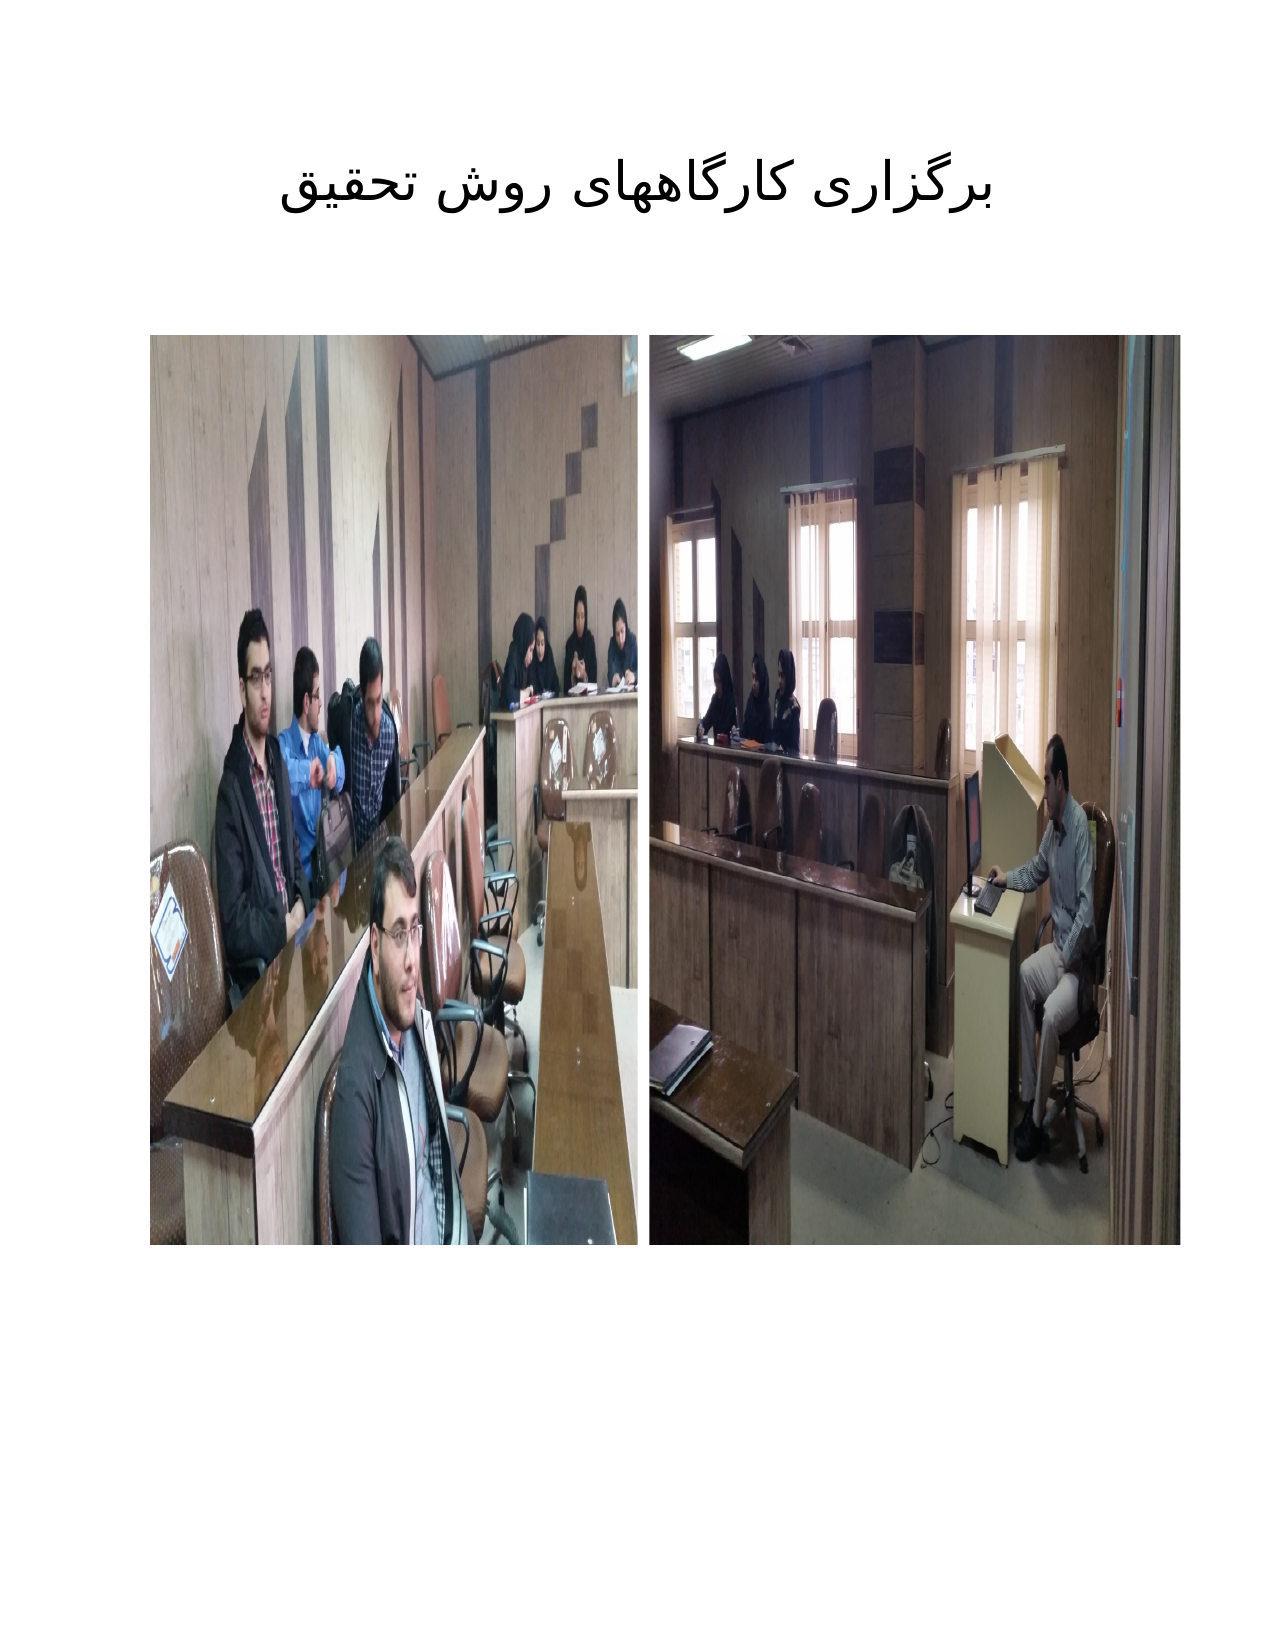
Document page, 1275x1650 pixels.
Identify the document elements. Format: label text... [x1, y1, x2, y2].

picture [649, 335, 1181, 1245]
text برگزاری کارگاههای روش تحقیق [150, 150, 1125, 213]
picture [150, 335, 638, 1245]
